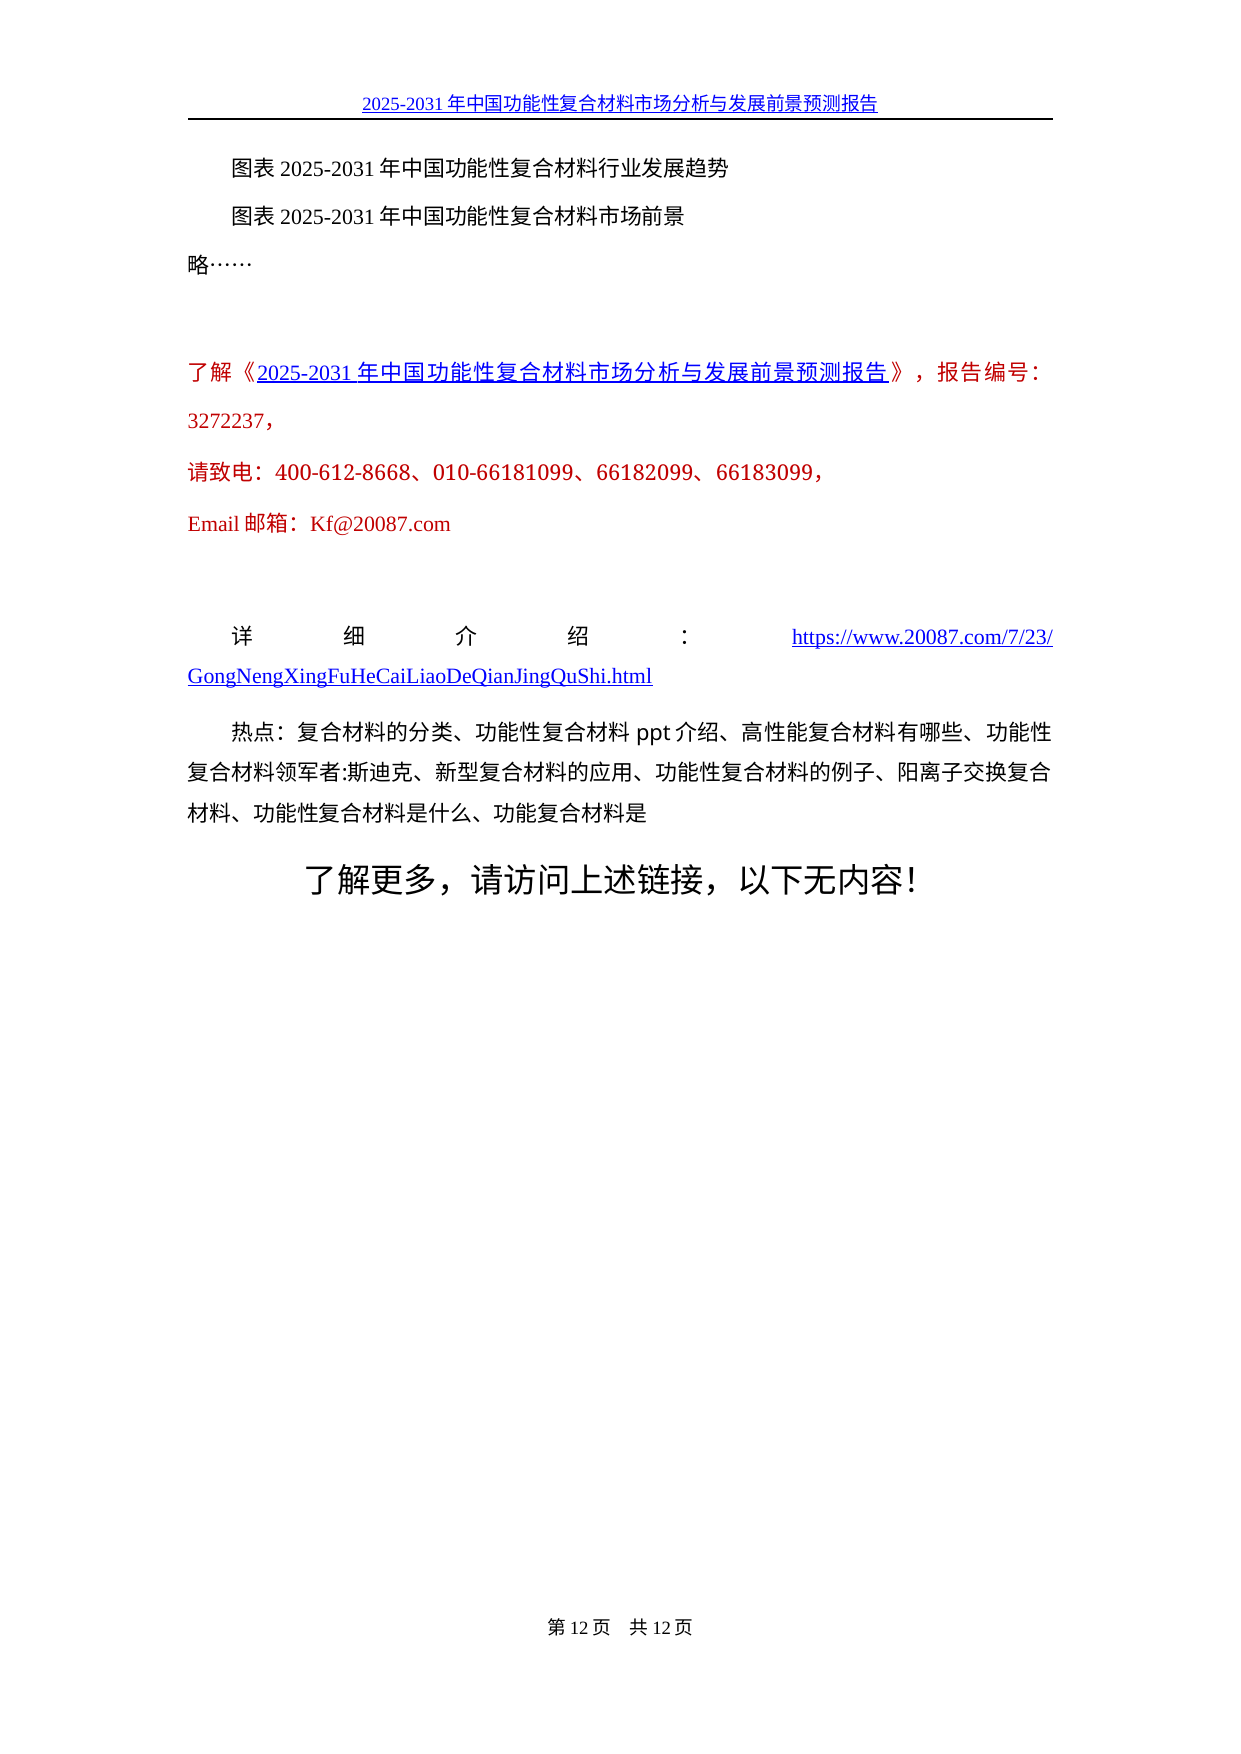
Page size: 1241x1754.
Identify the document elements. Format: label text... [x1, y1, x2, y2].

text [187, 150, 1053, 280]
text Email邮箱：Kf@20087.com [187, 506, 1053, 538]
text 热点：复合材料的分类、功能性复合材料ppt介绍、高性能复合材料有哪些、功能性复合材料领军者:斯迪克、新型复合材料的应用、功能性复合材料的例子、阳离子交换复合材料、功能性复合材料是什么、功能复合材料是 [187, 714, 1053, 828]
text 请致电：400-612-8668、010-66181099、66182099、66183099， [187, 454, 1053, 487]
title 了解更多，请访问上述链接，以下无内容！ [187, 846, 1053, 911]
text 了解《2025-2031年中国功能性复合材料市场分析与发展前景预测报告》，报告编号：3272237， [187, 354, 1053, 435]
text 详细介绍：https://www.20087.com/7/23/GongNengXingFuHeCaiLiaoDeQianJingQuShi.html [187, 619, 1053, 692]
